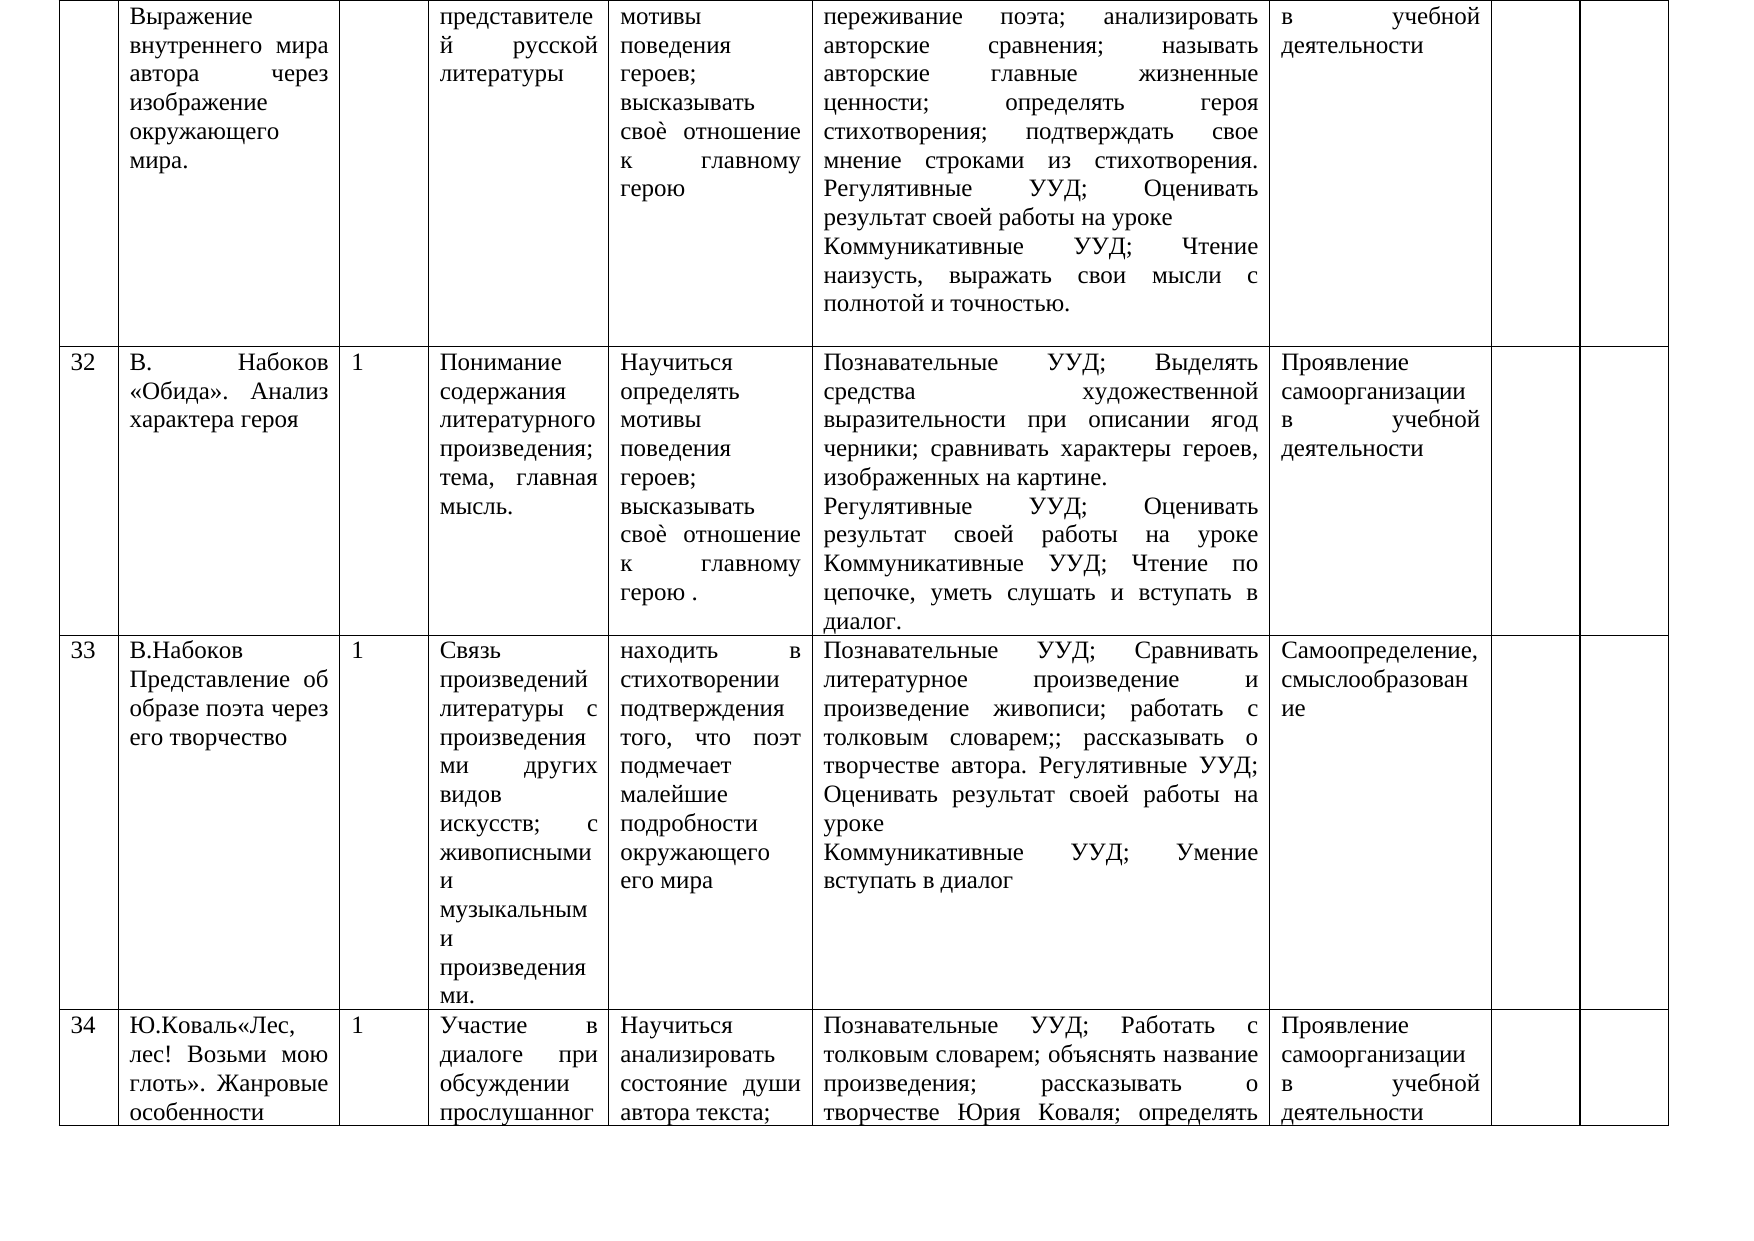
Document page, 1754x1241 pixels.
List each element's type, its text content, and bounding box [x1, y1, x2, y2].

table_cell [119, 1, 339, 346]
table_cell Познавательные УУД; Выделять средства художественной выразительности при описании ягод черники; сравнивать характеры героев, изображенных на картине. Регулятивные УУД; Оценивать результат своей работы на уроке Коммуникативные УУД; Чтение по цепочке, уметь слушать и вступать в диалог. [813, 347, 1269, 634]
table_cell Понимание содержания литературного произведения; тема, главная мысль. [429, 347, 608, 634]
table_cell Познавательные УУД; Сравнивать литературное произведение и произведение живописи; работать с толковым словарем;; рассказывать о творчестве автора. Регулятивные УУД; Оценивать результат своей работы на уроке Коммуникативные УУД; Умение вступать в диалог [813, 636, 1269, 1009]
table_cell 34 [60, 1010, 118, 1125]
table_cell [609, 1, 812, 346]
table_cell 1 [340, 347, 428, 634]
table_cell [1270, 1010, 1491, 1125]
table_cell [429, 1, 608, 346]
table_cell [429, 1010, 608, 1125]
table_cell [1492, 347, 1579, 634]
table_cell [813, 1010, 1269, 1125]
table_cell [1270, 1, 1491, 346]
table_cell [1581, 1010, 1668, 1125]
table_cell 1 [340, 1, 428, 346]
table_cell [609, 1010, 812, 1125]
table_cell В. Набоков «Обида». Анализ характера героя [119, 347, 339, 634]
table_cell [813, 1, 1269, 346]
table_cell [1581, 1, 1668, 346]
table_cell [1492, 1, 1579, 346]
table_cell [1492, 636, 1579, 1009]
table_cell Проявление самоорганизации в учебной деятельности [1270, 347, 1491, 634]
table_cell Связь произведений литературы с произведениями других видов искусств; с живописными и музыкальными произведениями. [429, 636, 608, 1009]
table_cell [1581, 347, 1668, 634]
table_cell 1 [340, 636, 428, 1009]
table_cell В.Набоков Представление об образе поэта через его творчество [119, 636, 339, 1009]
table_cell [1492, 1010, 1579, 1125]
table_cell 32 [60, 347, 118, 634]
table_cell 31 [60, 1, 118, 346]
table_cell 33 [60, 636, 118, 1009]
table_cell [1581, 636, 1668, 1009]
table_cell Самоопределение, смыслообразование [1270, 636, 1491, 1009]
table_cell находить в стихотворении подтверждения того, что поэт подмечает малейшие подробности окружающего его мира [609, 636, 812, 1009]
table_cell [119, 1010, 339, 1125]
table_cell 1 [340, 1010, 428, 1125]
table_cell Научиться определять мотивы поведения героев; высказывать своѐ отношение к главному герою . [609, 347, 812, 634]
